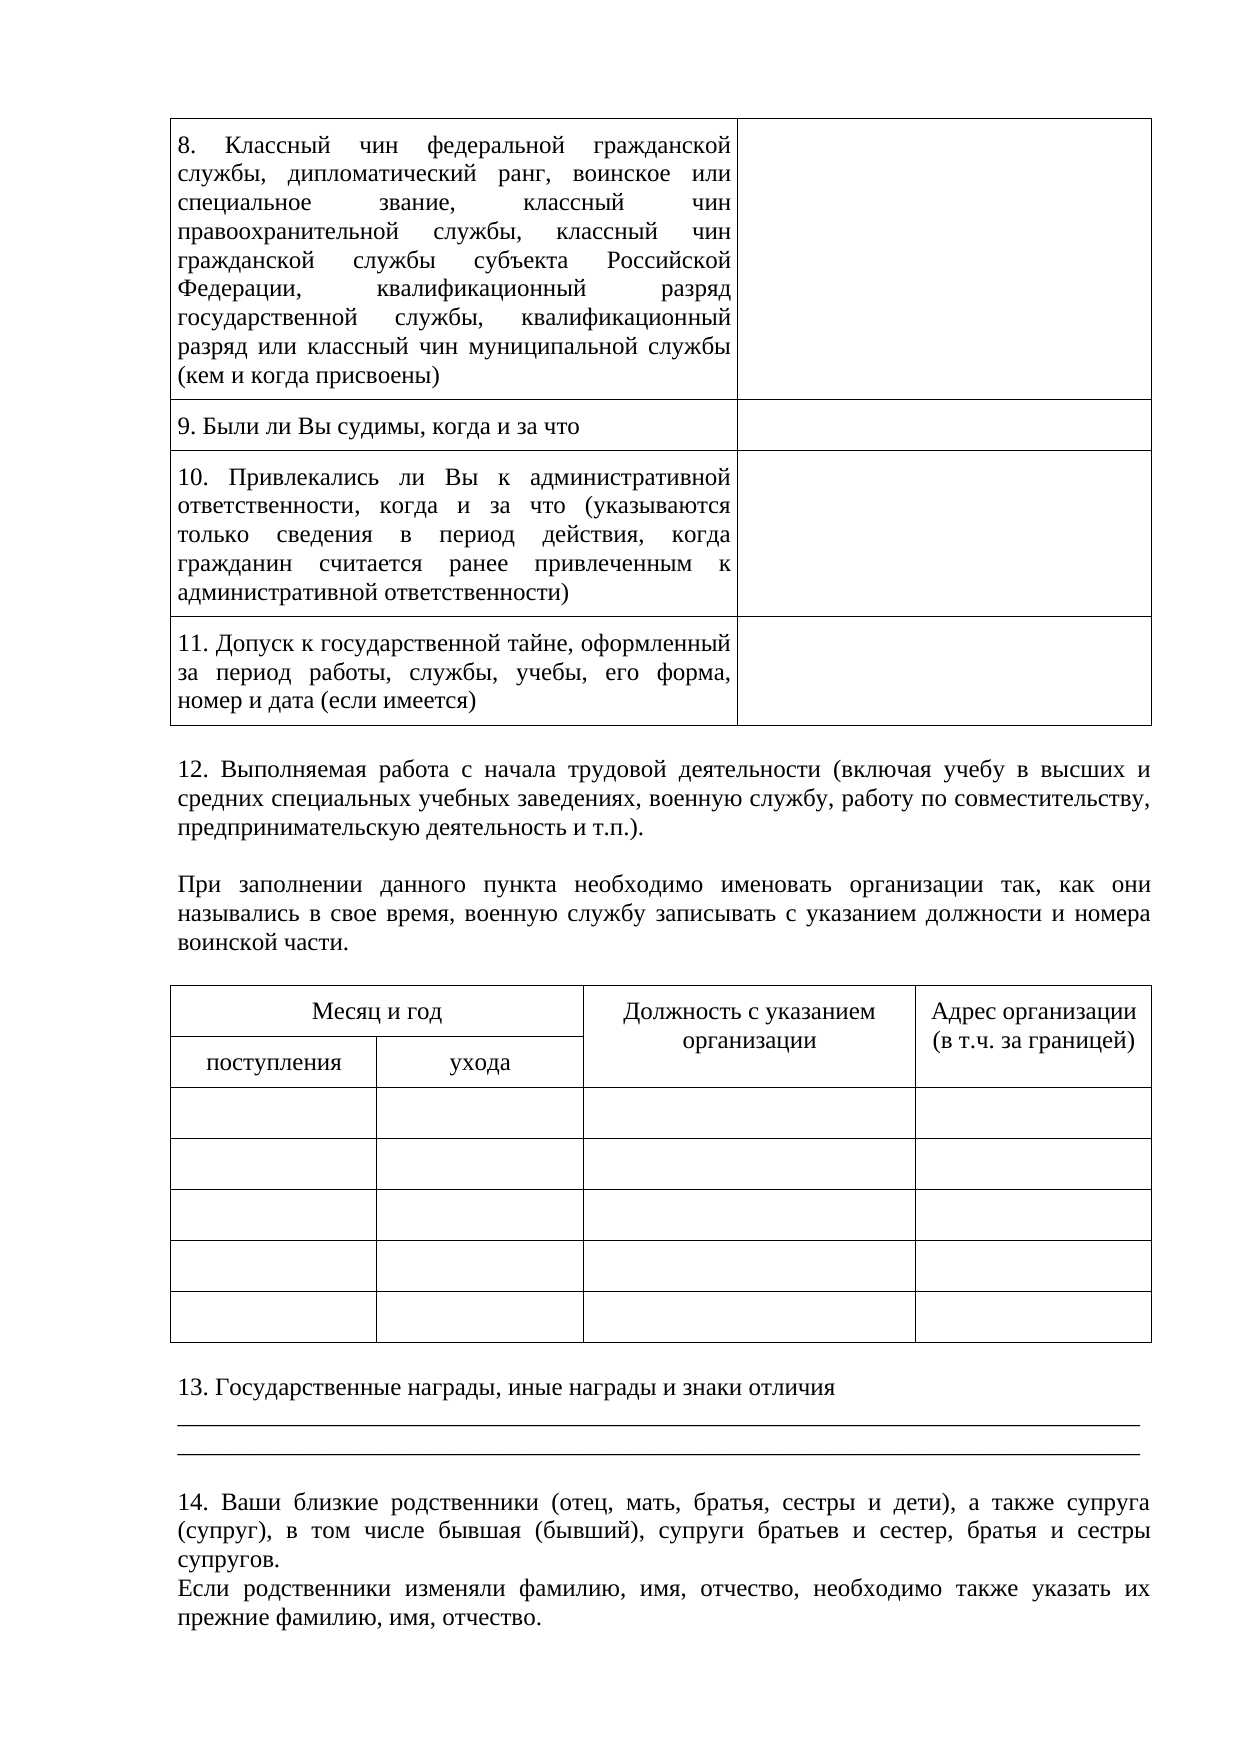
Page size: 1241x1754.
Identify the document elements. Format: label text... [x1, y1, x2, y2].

text 12. Выполняемая работа с начала трудовой деятельности (включая учебу в высших и средних специальных учебных заведениях, военную службу, работу по совместительству, предпринимательскую деятельность и т.п.). [177, 754, 1152, 841]
table_cell [171, 1190, 376, 1240]
text Если родственники изменяли фамилию, имя, отчество, необходимо также указать их прежние фамилию, имя, отчество. [177, 1573, 1152, 1630]
table_cell [171, 1088, 376, 1138]
table_cell [738, 119, 1151, 399]
table_cell поступления [171, 1037, 376, 1087]
table_cell [584, 1088, 915, 1138]
table_cell [916, 1190, 1151, 1240]
text _____________________________________________________________________________ [177, 1400, 1152, 1429]
table_cell [584, 1190, 915, 1240]
table_cell [916, 1088, 1151, 1138]
table_cell 10. Привлекались ли Вы к административной ответственности, когда и за что (указываются только сведения в период действия, когда гражданин считается ранее привлеченным к административной ответственности) [171, 451, 737, 616]
text 13. Государственные награды, иные награды и знаки отличия [177, 1372, 1152, 1400]
table_header Должность с указанием организации [584, 986, 915, 1087]
table_cell [916, 1241, 1151, 1291]
table_cell [377, 1292, 583, 1342]
table_cell [377, 1088, 583, 1138]
table_cell [584, 1139, 915, 1189]
table_cell [171, 1292, 376, 1342]
table_cell [377, 1241, 583, 1291]
table_cell ухода [377, 1037, 583, 1087]
table_header Месяц и год [171, 986, 583, 1036]
table_cell 9. Были ли Вы судимы, когда и за что [171, 400, 737, 450]
table_cell [738, 451, 1151, 616]
table_cell 11. Допуск к государственной тайне, оформленный за период работы, службы, учебы, его форма, номер и дата (если имеется) [171, 617, 737, 725]
table_cell [738, 617, 1151, 725]
table_header Адрес организации (в т.ч. за границей) [916, 986, 1151, 1087]
table_cell [916, 1139, 1151, 1189]
text При заполнении данного пункта необходимо именовать организации так, как они назывались в свое время, военную службу записывать с указанием должности и номера воинской части. [177, 869, 1152, 956]
table_cell [584, 1241, 915, 1291]
table_cell [738, 400, 1151, 450]
table_cell [171, 1139, 376, 1189]
table_cell [377, 1139, 583, 1189]
table_cell [377, 1190, 583, 1240]
table_cell 8. Классный чин федеральной гражданской службы, дипломатический ранг, воинское или специальное звание, классный чин правоохранительной службы, классный чин гражданской службы субъекта Российской Федерации, квалификационный разряд государственной службы, квалификационный разряд или классный чин муниципальной службы (кем и когда присвоены) [171, 119, 737, 399]
table_cell [916, 1292, 1151, 1342]
text 14. Ваши близкие родственники (отец, мать, братья, сестры и дети), а также супруга (супруг), в том числе бывшая (бывший), супруги братьев и сестер, братья и сестры супругов. [177, 1487, 1152, 1573]
table_cell [584, 1292, 915, 1342]
text _____________________________________________________________________________ [177, 1429, 1152, 1458]
table_cell [171, 1241, 376, 1291]
